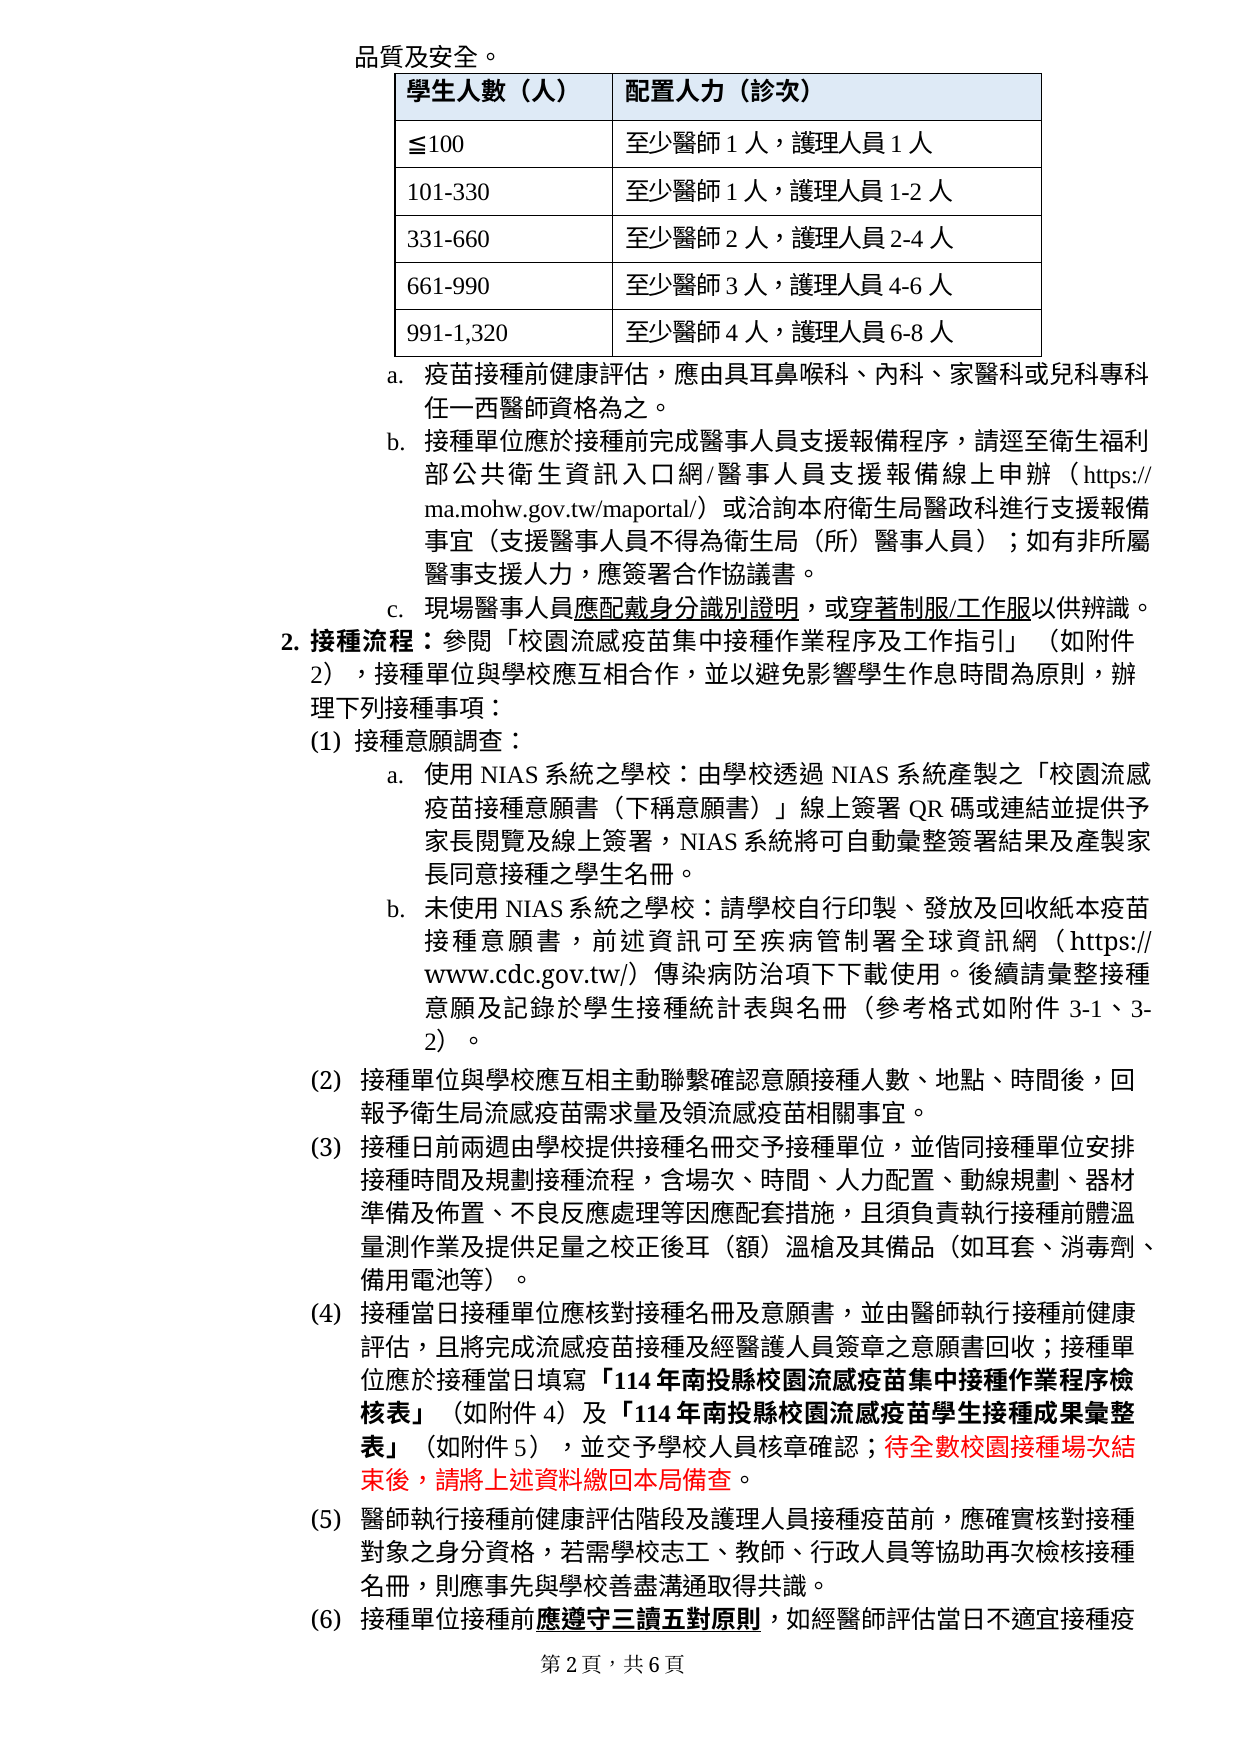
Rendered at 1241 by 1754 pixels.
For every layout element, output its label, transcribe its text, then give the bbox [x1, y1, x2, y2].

table_header 配置人力（診次） [613, 74, 1041, 120]
table_cell 991-1,320 [396, 310, 612, 356]
table_cell 331-660 [396, 216, 612, 262]
table_cell 至少醫師 1 人，護理人員 1 人 [613, 121, 1041, 167]
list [310, 1602, 1137, 1635]
table_cell 至少醫師 3人，護理人員 4-6 人 [613, 263, 1041, 309]
table_cell 101-330 [396, 168, 612, 214]
table_cell 至少醫師 4 人，護理人員 6-8 人 [613, 310, 1041, 356]
list 醫師執行接種前健康評估階段及護理人員接種疫苗前，應確實核對接種對象之身分資格，若需學校志工、教師、行政人員等協助再次檢核接種名冊，則應事先與學校善盡溝通取得共識。 [310, 1502, 1137, 1602]
table_cell 至少醫師 2 人，護理人員 2-4 人 [613, 216, 1041, 262]
list 未使用NIAS系統之學校：請學校自行印製、發放及回收紙本疫苗接種意願書，前述資訊可至疾病管制署全球資訊網（https://www.cdc.gov.tw/）傳染病防治項下下載使用。後續請彙整接種意願及記錄於學生接種統計表與名冊（參考格式如附件 3-1、3-2）。 [387, 891, 1151, 1057]
list 疫苗接種前健康評估，應由具耳鼻喉科、內科、家醫科或兒科專科任一西醫師資格為之。 [387, 357, 1151, 424]
list 接種當日接種單位應核對接種名冊及意願書，並由醫師執行接種前健康評估，且將完成流感疫苗接種及經醫護人員簽章之意願書回收；接種單位應於接種當日填寫「114年南投縣校園流感疫苗集中接種作業程序檢核表」（如附件 4）及「114年南投縣校園流感疫苗學生接種成果彙整表」（如附件 5），並交予學校人員核章確認；待全數校園接種場次結束後，請將上述資料繳回本局備查。 [310, 1296, 1137, 1496]
list 現場醫事人員應配戴身分識別證明，或穿著制服/工作服以供辨識。 [387, 591, 1151, 624]
list 接種單位應於接種前完成醫事人員支援報備程序，請逕至衛生福利部公共衛生資訊入口網/醫事人員支援報備線上申辦（https://ma.mohw.gov.tw/maportal/）或洽詢本府衛生局醫政科進行支援報備事宜（支援醫事人員不得為衛生局（所）醫事人員）；如有非所屬醫事支援人力，應簽署合作協議書。 [387, 424, 1151, 591]
table_cell 至少醫師 1人，護理人員 1-2 人 [613, 168, 1041, 214]
table_cell 661-990 [396, 263, 612, 309]
table_cell ≦100 [396, 121, 612, 167]
list 接種日前兩週由學校提供接種名冊交予接種單位，並偕同接種單位安排接種時間及規劃接種流程，含場次、時間、人力配置、動線規劃、器材準備及佈置、不良反應處理等因應配套措施，且須負責執行接種前體溫量測作業及提供足量之校正後耳（額）溫槍及其備品（如耳套、消毒劑、備用電池等）。 [310, 1129, 1137, 1296]
list 接種流程：參閱「校園流感疫苗集中接種作業程序及工作指引」（如附件2），接種單位與學校應互相合作，並以避免影響學生作息時間為原則，辦理下列接種事項： [281, 624, 1137, 724]
table_header 學生人數（人） [396, 74, 612, 120]
list 接種意願調查： [310, 724, 1137, 757]
list 接種單位與學校應互相主動聯繫確認意願接種人數、地點、時間後，回報予衛生局流感疫苗需求量及領流感疫苗相關事宜。 [310, 1063, 1137, 1129]
list 使用NIAS系統之學校：由學校透過 NIAS 系統產製之「校園流感疫苗接種意願書（下稱意願書）」線上簽署 QR 碼或連結並提供予家長閱覽及線上簽署，NIAS系統將可自動彙整簽署結果及產製家長同意接種之學生名冊。 [387, 757, 1151, 891]
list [310, 39, 1137, 73]
